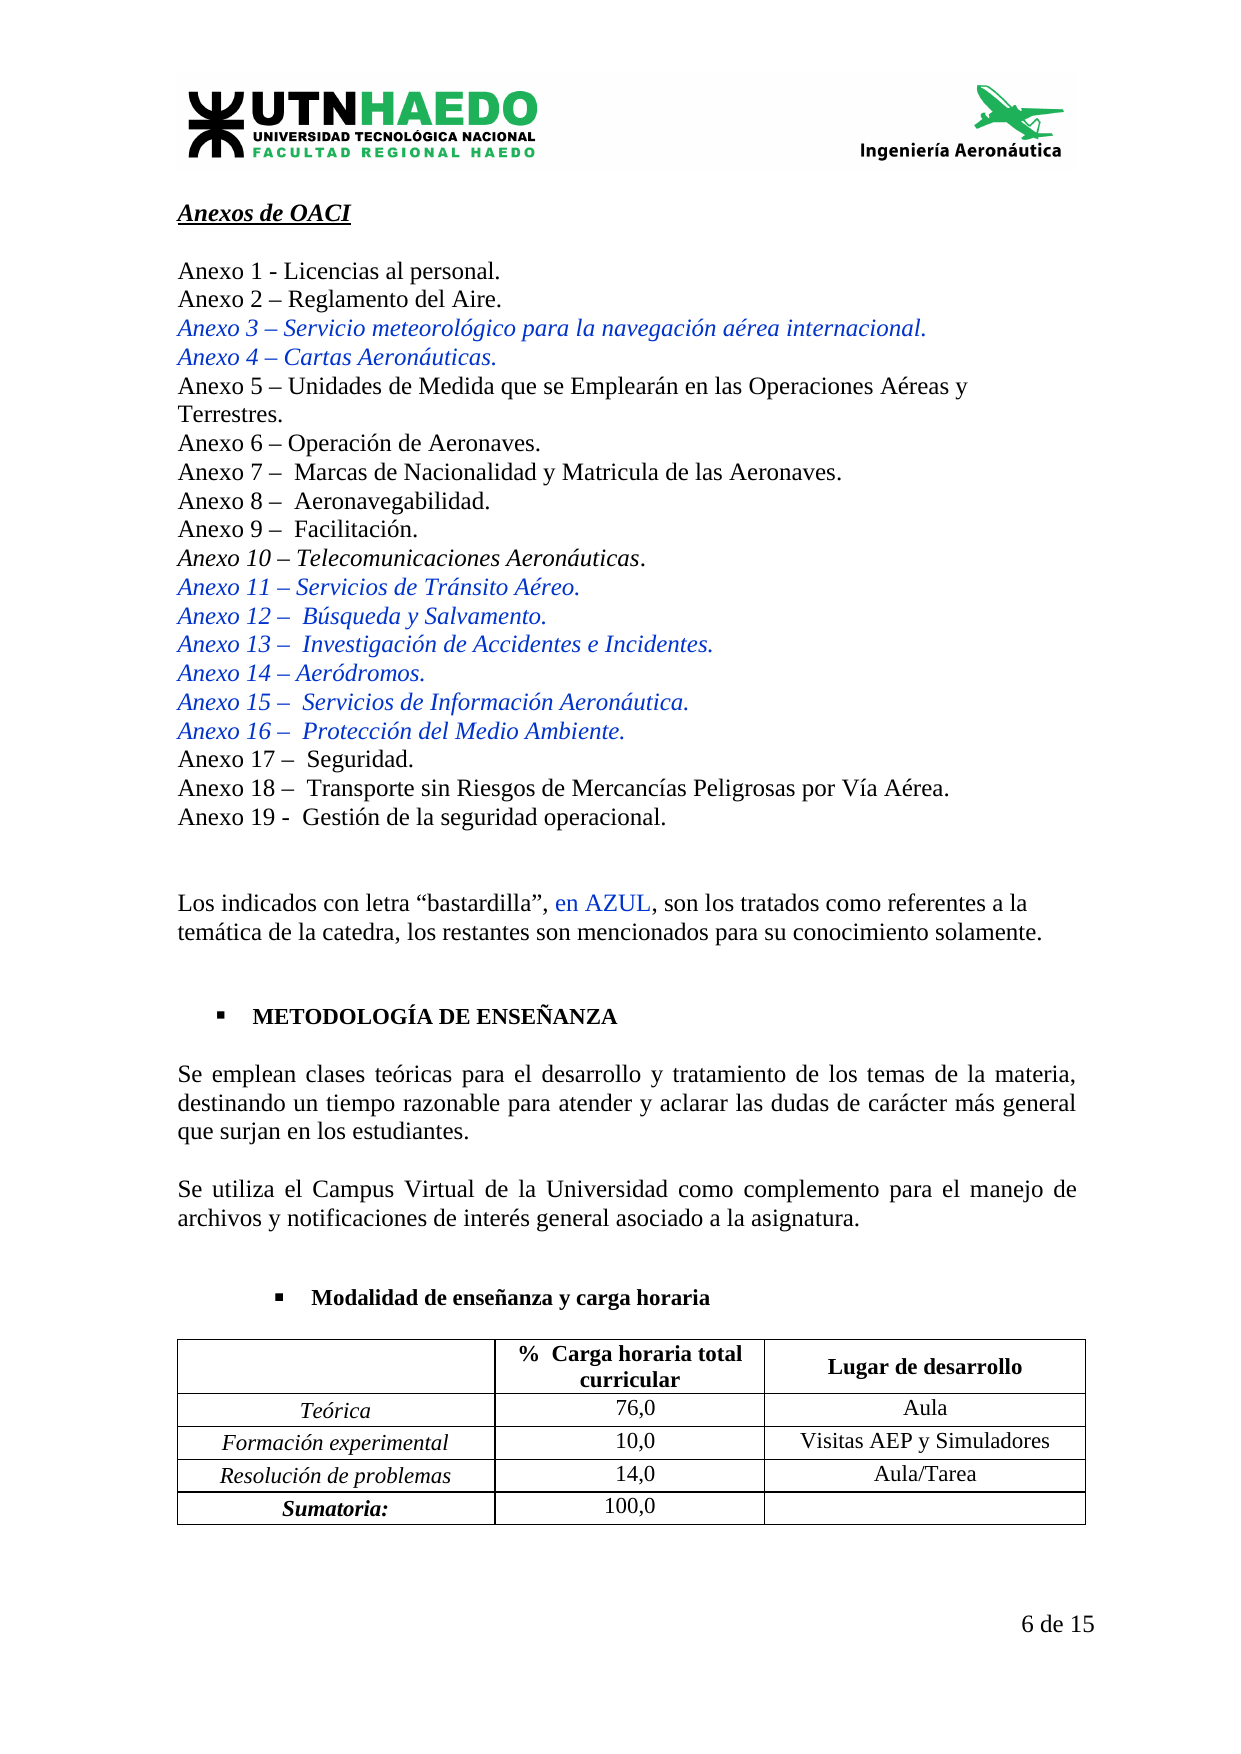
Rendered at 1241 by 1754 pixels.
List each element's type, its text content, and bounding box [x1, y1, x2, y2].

table_header Lugar de desarrollo [765, 1340, 1085, 1393]
text Anexo 8 – Aeronavegabilidad. [177, 486, 1078, 514]
text Anexo 10 – Telecomunicaciones Aeronáuticas. [177, 543, 1078, 572]
table_cell 14,0 [496, 1460, 764, 1491]
text Anexo 11 – Servicios de Tránsito Aéreo. [177, 572, 1078, 601]
text Los indicados con letra “bastardilla”, en AZUL, son los tratados como referentes a la temática de la catedra, los restantes son mencionados para su conocimiento solamente. [177, 888, 1078, 946]
text Anexo 1 - Licencias al personal. [177, 256, 1078, 284]
text Anexo 2 – Reglamento del Aire. [177, 284, 1078, 313]
table_cell 76,0 [496, 1394, 764, 1426]
table_header % Carga horaria total curricular [496, 1340, 764, 1393]
picture [177, 73, 1078, 170]
text Anexo 19 - Gestión de la seguridad operacional. [177, 802, 1078, 831]
text Anexos de OACI [177, 198, 1078, 227]
table_cell 100,0 [496, 1493, 764, 1524]
text Anexo 16 – Protección del Medio Ambiente. [177, 716, 1078, 744]
table_cell Resolución de problemas [178, 1460, 494, 1491]
table_cell [765, 1493, 1085, 1524]
list METODOLOGÍA DE ENSEÑANZA [215, 1003, 1078, 1030]
text Anexo 14 – Aeródromos. [177, 658, 1078, 687]
text Se emplean clases teóricas para el desarrollo y tratamiento de los temas de la materia, destinando un tiempo razonable para atender y aclarar las dudas de carácter más general que surjan en los estudiantes. [177, 1059, 1078, 1145]
table_cell Teórica [178, 1394, 494, 1426]
text Se utiliza el Campus Virtual de la Universidad como complemento para el manejo de archivos y notificaciones de interés general asociado a la asignatura. [177, 1174, 1078, 1231]
text Anexo 3 – Servicio meteorológico para la navegación aérea internacional. [177, 313, 1078, 342]
text Anexo 4 – Cartas Aeronáuticas. [177, 342, 1078, 371]
table_cell Sumatoria: [178, 1493, 494, 1524]
text Anexo 5 – Unidades de Medida que se emplearán en las Operaciones aéreas y terrestres. [177, 371, 1078, 428]
text Anexo 18 – Transporte sin Riesgos de Mercancías Peligrosas por Vía Aérea. [177, 773, 1078, 802]
text Anexo 9 – Facilitación. [177, 514, 1078, 543]
table_cell 10,0 [496, 1427, 764, 1458]
list Modalidad de enseñanza y carga horaria [274, 1284, 1078, 1310]
table_cell Aula/Tarea [765, 1460, 1085, 1491]
table_cell Visitas AEP y Simuladores [765, 1427, 1085, 1458]
text Anexo 15 – Servicios de Información Aeronáutica. [177, 687, 1078, 716]
text Anexo 12 – Búsqueda y Salvamento. [177, 601, 1078, 629]
table_header [178, 1340, 494, 1393]
text Anexo 7 – Marcas de Nacionalidad y Matricula de las Aeronaves. [177, 457, 1078, 486]
text Anexo 13 – Investigación de Accidentes e Incidentes. [177, 629, 1078, 658]
text Anexo 6 – Operación de Aeronaves. [177, 428, 1078, 457]
text Anexo 17 – Seguridad. [177, 744, 1078, 773]
table_cell Formación experimental [178, 1427, 494, 1458]
table_cell Aula [765, 1394, 1085, 1426]
